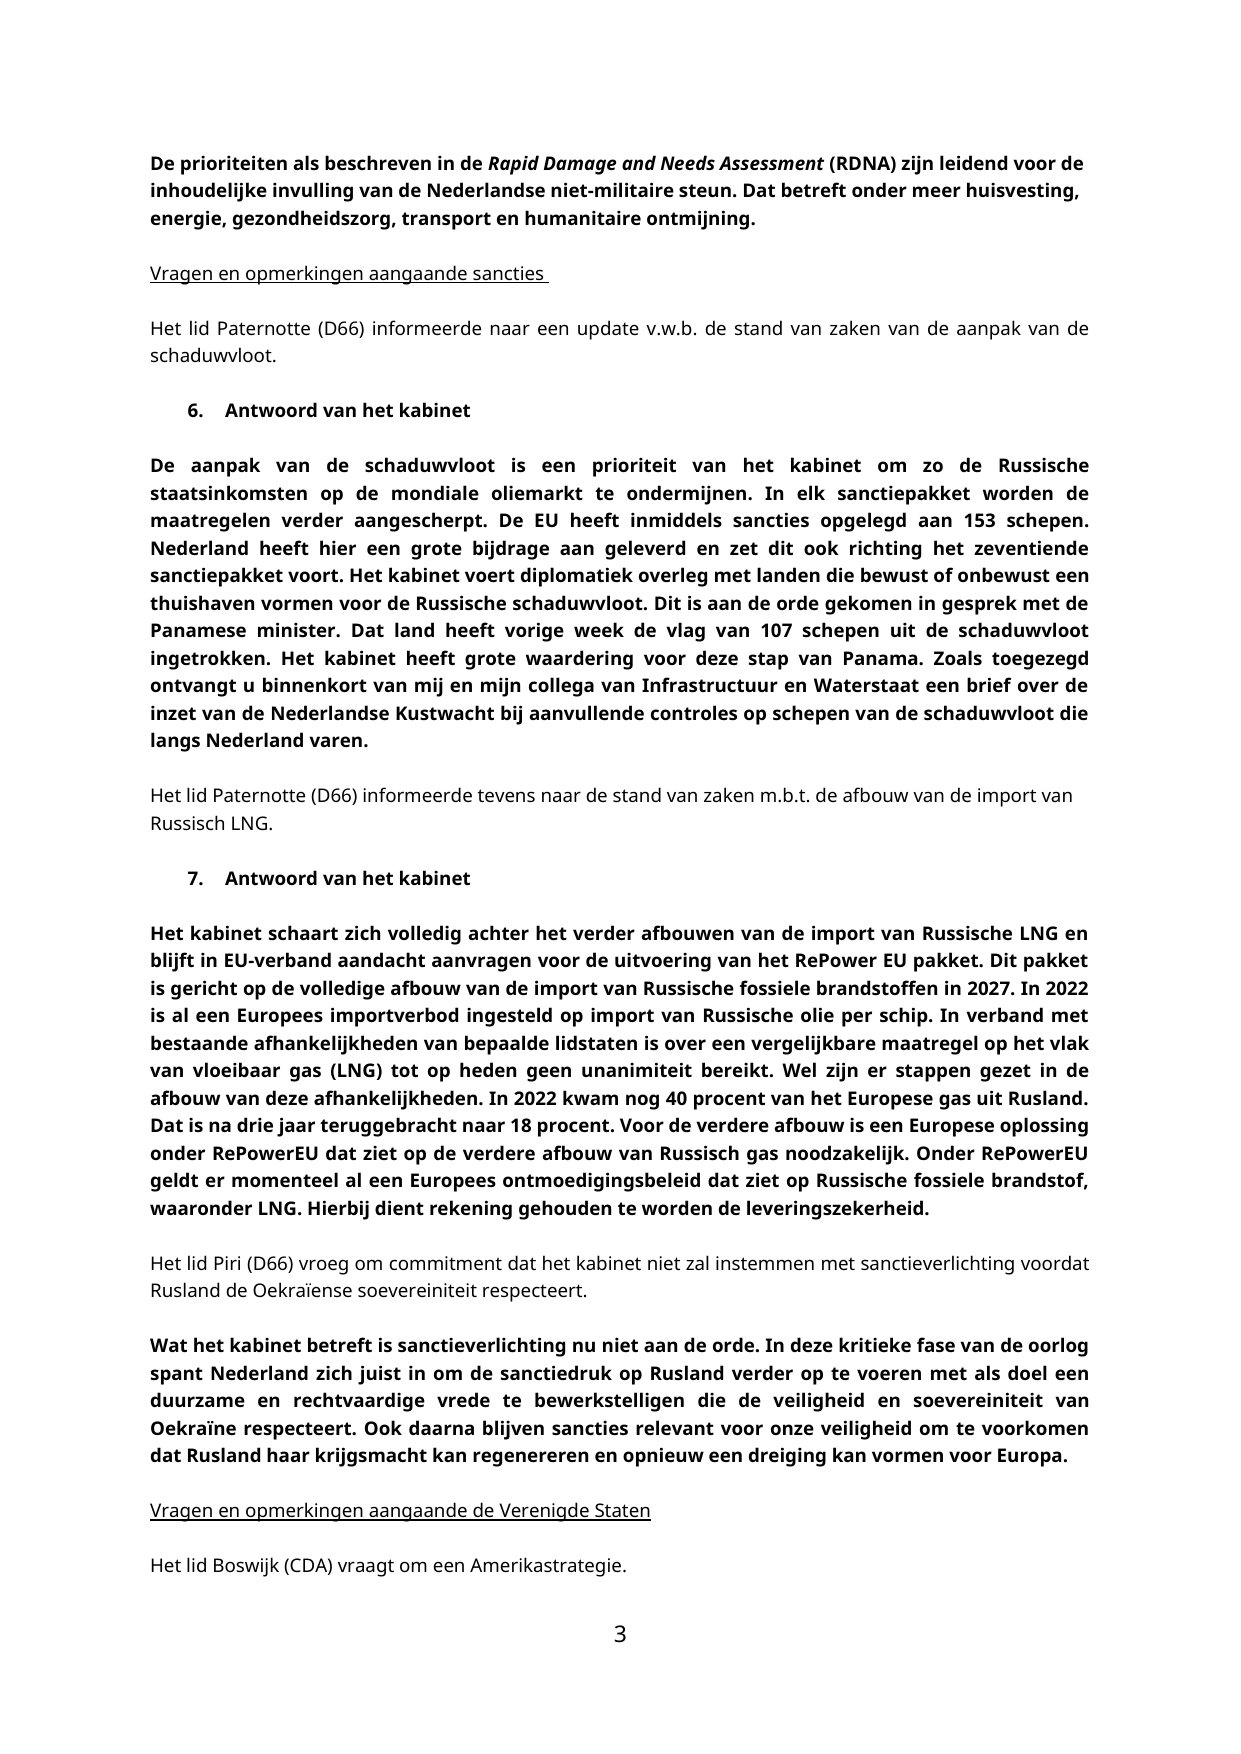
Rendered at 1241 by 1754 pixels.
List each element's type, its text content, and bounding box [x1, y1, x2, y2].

text Het lid Piri (D66) vroeg om commitment dat het kabinet niet zal instemmen met sanctieverlichting voordat Rusland de Oekraïense soevereiniteit respecteert. [150, 1250, 1090, 1303]
text Vragen en opmerkingen aangaande sancties [150, 260, 1090, 286]
text Het kabinet schaart zich volledig achter het verder afbouwen van de import van Russische LNG en blijft in EU-verband aandacht aanvragen voor de uitvoering van het RePower EU pakket. Dit pakket is gericht op de volledige afbouw van de import van Russische fossiele brandstoffen in 2027. In 2022 is al een Europees importverbod ingesteld op import van Russische olie per schip. In verband met bestaande afhankelijkheden van bepaalde lidstaten is over een vergelijkbare maatregel op het vlak van vloeibaar gas (LNG) tot op heden geen unanimiteit bereikt. Wel zijn er stappen gezet in de afbouw van deze afhankelijkheden. In 2022 kwam nog 40 procent van het Europese gas uit Rusland. Dat is na drie jaar teruggebracht naar 18 procent. Voor de verdere afbouw is een Europese oplossing onder RePowerEU dat ziet op de verdere afbouw van Russisch gas noodzakelijk. Onder RePowerEU geldt er momenteel al een Europees ontmoedigingsbeleid dat ziet op Russische fossiele brandstof, waaronder LNG. Hierbij dient rekening gehouden te worden de leveringszekerheid. [150, 920, 1090, 1221]
text Het lid Paternotte (D66) informeerde tevens naar de stand van zaken m.b.t. de afbouw van de import van Russisch LNG. [150, 782, 1090, 836]
text Het lid Boswijk (CDA) vraagt om een Amerikastrategie. [150, 1552, 1090, 1578]
text De aanpak van de schaduwvloot is een prioriteit van het kabinet om zo de Russische staatsinkomsten op de mondiale oliemarkt te ondermijnen. In elk sanctiepakket worden de maatregelen verder aangescherpt. De EU heeft inmiddels sancties opgelegd aan 153 schepen. Nederland heeft hier een grote bijdrage aan geleverd en zet dit ook richting het zeventiende sanctiepakket voort. Het kabinet voert diplomatiek overleg met landen die bewust of onbewust een thuishaven vormen voor de Russische schaduwvloot. Dit is aan de orde gekomen in gesprek met de Panamese minister. Dat land heeft vorige week de vlag van 107 schepen uit de schaduwvloot ingetrokken. Het kabinet heeft grote waardering voor deze stap van Panama. Zoals toegezegd ontvangt u binnenkort van mij en mijn collega van Infrastructuur en Waterstaat een brief over de inzet van de Nederlandse Kustwacht bij aanvullende controles op schepen van de schaduwvloot die langs Nederland varen. [150, 452, 1090, 753]
text Wat het kabinet betreft is sanctieverlichting nu niet aan de orde. In deze kritieke fase van de oorlog spant Nederland zich juist in om de sanctiedruk op Rusland verder op te voeren met als doel een duurzame en rechtvaardige vrede te bewerkstelligen die de veiligheid en soevereiniteit van Oekraïne respecteert. Ook daarna blijven sancties relevant voor onze veiligheid om te voorkomen dat Rusland haar krijgsmacht kan regenereren en opnieuw een dreiging kan vormen voor Europa. [150, 1332, 1090, 1468]
list Antwoord van het kabinet [187, 397, 1090, 423]
text Het lid Paternotte (D66) informeerde naar een update v.w.b. de stand van zaken van de aanpak van de schaduwvloot. [150, 315, 1090, 368]
list Antwoord van het kabinet [187, 865, 1090, 891]
text Vragen en opmerkingen aangaande de Verenigde Staten [150, 1497, 1090, 1523]
text De prioriteiten als beschreven in de Rapid Damage and Needs Assessment (RDNA) zijn leidend voor de inhoudelijke invulling van de Nederlandse niet-militaire steun. Dat betreft onder meer huisvesting, energie, gezondheidszorg, transport en humanitaire ontmijning. [150, 150, 1090, 231]
